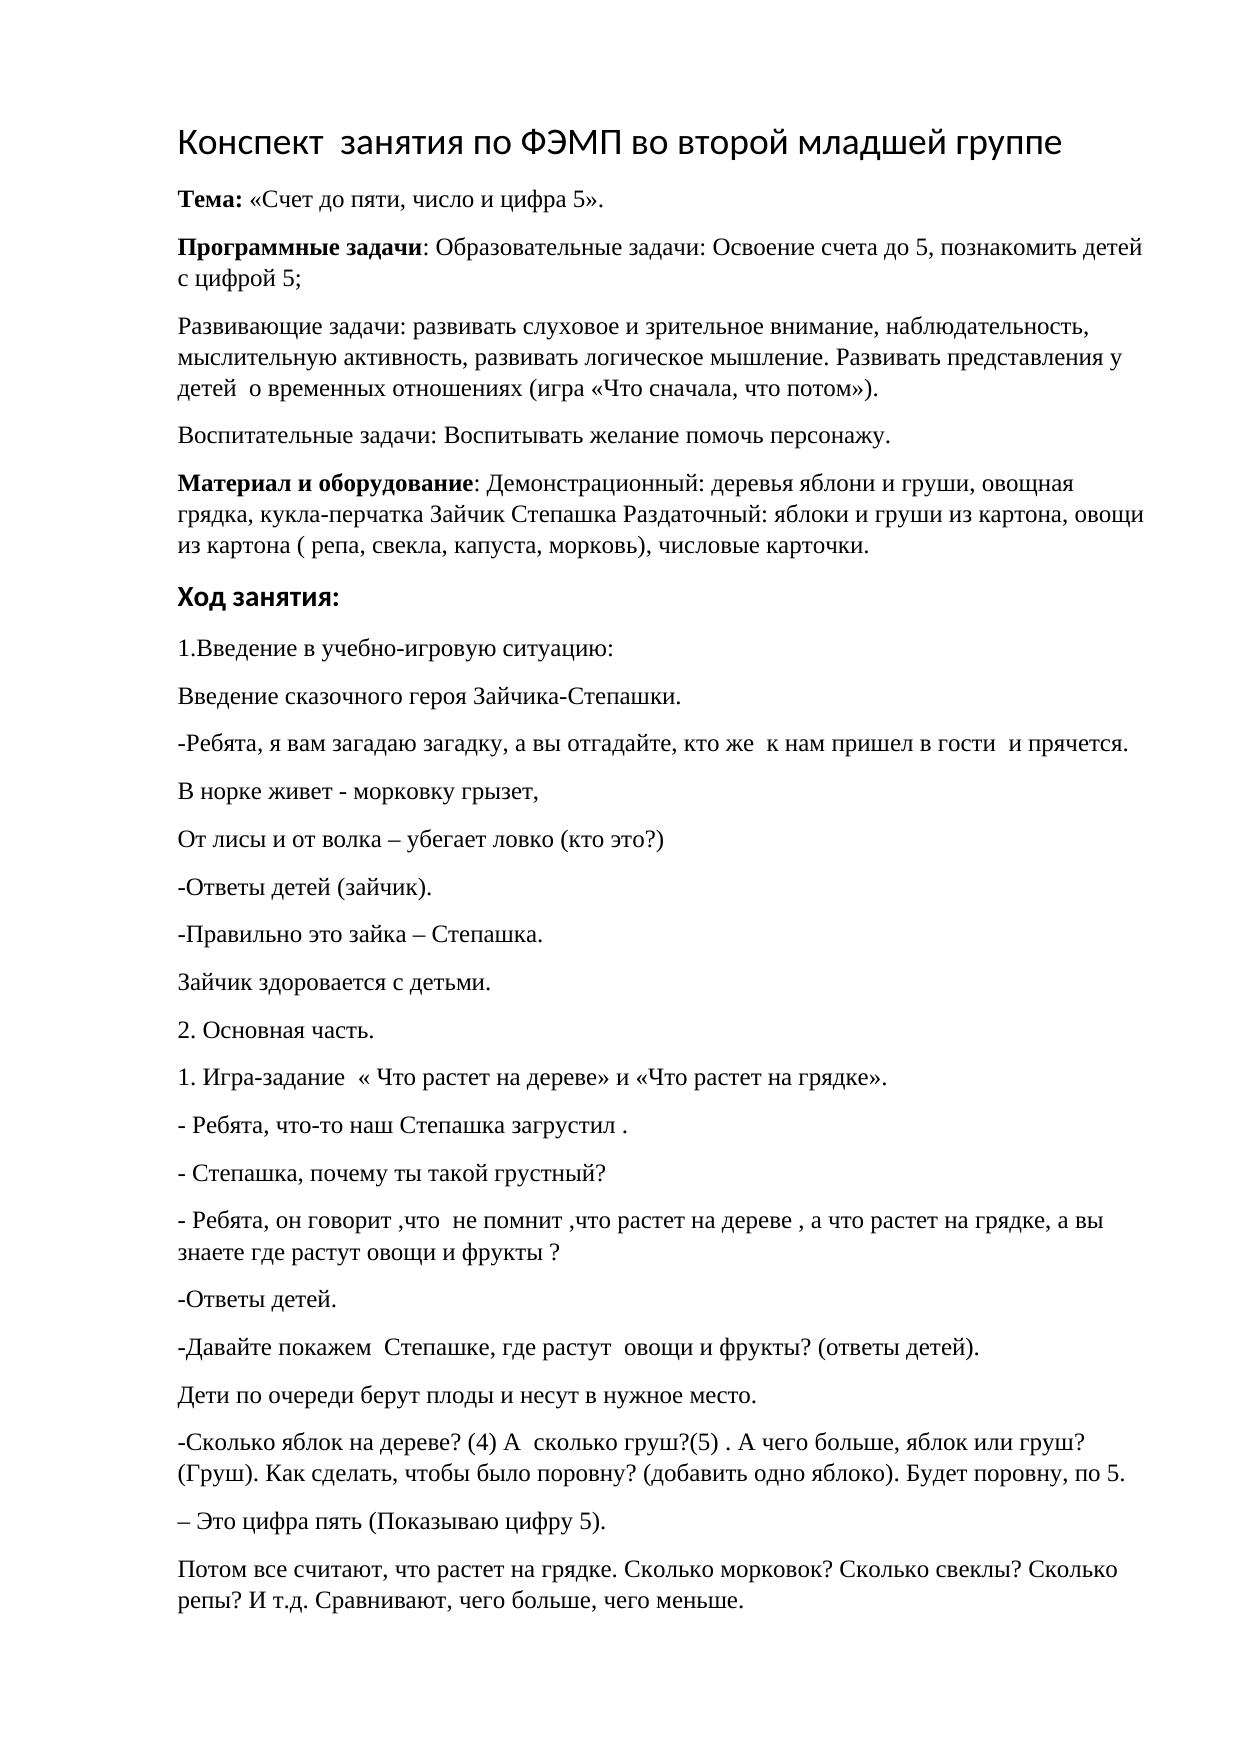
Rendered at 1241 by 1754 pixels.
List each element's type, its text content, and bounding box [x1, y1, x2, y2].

text Потом все считают, что растет на грядке. Сколько морковок? Сколько свеклы? Сколько репы? И т.д. Сравнивают, чего больше, чего меньше. [177, 1554, 1152, 1614]
text -Ответы детей. [177, 1284, 1152, 1313]
text -Правильно это зайка – Степашка. [177, 919, 1152, 948]
text 1.Введение в учебно-игровую ситуацию: [177, 633, 1152, 662]
text Материал и оборудование: Демонстрационный: деревья яблони и груши, овощная грядка, кукла-перчатка Зайчик Степашка Раздаточный: яблоки и груши из картона, овощи из картона ( репа, свекла, капуста, морковь), числовые карточки. [177, 468, 1152, 559]
text Конспект занятия по ФЭМП во второй младшей группе [177, 118, 1152, 164]
text Развивающие задачи: развивать слуховое и зрительное внимание, наблюдательность, мыслительную активность, развивать логическое мышление. Развивать представления у детей о временных отношениях (игра «Что сначала, что потом»). [177, 311, 1152, 402]
text Тема: «Счет до пяти, число и цифра 5». [177, 184, 1152, 213]
text 1. Игра-задание « Что растет на дереве» и «Что растет на грядке». [177, 1062, 1152, 1091]
text -Ответы детей (зайчик). [177, 872, 1152, 900]
text – Это цифра пять (Показываю цифру 5). [177, 1506, 1152, 1535]
text - Ребята, что-то наш Степашка загрустил . [177, 1110, 1152, 1139]
text -Сколько яблок на дереве? (4) А сколько груш?(5) . А чего больше, яблок или груш? (Груш). Как сделать, чтобы было поровну? (добавить одно яблоко). Будет поровну, по 5. [177, 1427, 1152, 1487]
text Программные задачи: Образовательные задачи: Освоение счета до 5, познакомить детей с цифрой 5; [177, 232, 1152, 292]
text В норке живет - морковку грызет, [177, 776, 1152, 805]
text -Ребята, я вам загадаю загадку, а вы отгадайте, кто же к нам пришел в гости и прячется. [177, 728, 1152, 757]
text -Давайте покажем Степашке, где растут овощи и фрукты? (ответы детей). [177, 1332, 1152, 1361]
text От лисы и от волка – убегает ловко (кто это?) [177, 824, 1152, 853]
text Ход занятия: [177, 578, 1152, 614]
text Воспитательные задачи: Воспитывать желание помочь персонажу. [177, 421, 1152, 449]
text Дети по очереди берут плоды и несут в нужное место. [177, 1380, 1152, 1408]
text - Ребята, он говорит ,что не помнит ,что растет на дереве , а что растет на грядке, а вы знаете где растут овощи и фрукты ? [177, 1206, 1152, 1265]
text - Степашка, почему ты такой грустный? [177, 1158, 1152, 1187]
text 2. Основная часть. [177, 1015, 1152, 1043]
text Зайчик здоровается с детьми. [177, 967, 1152, 996]
text Введение сказочного героя Зайчика-Степашки. [177, 681, 1152, 709]
